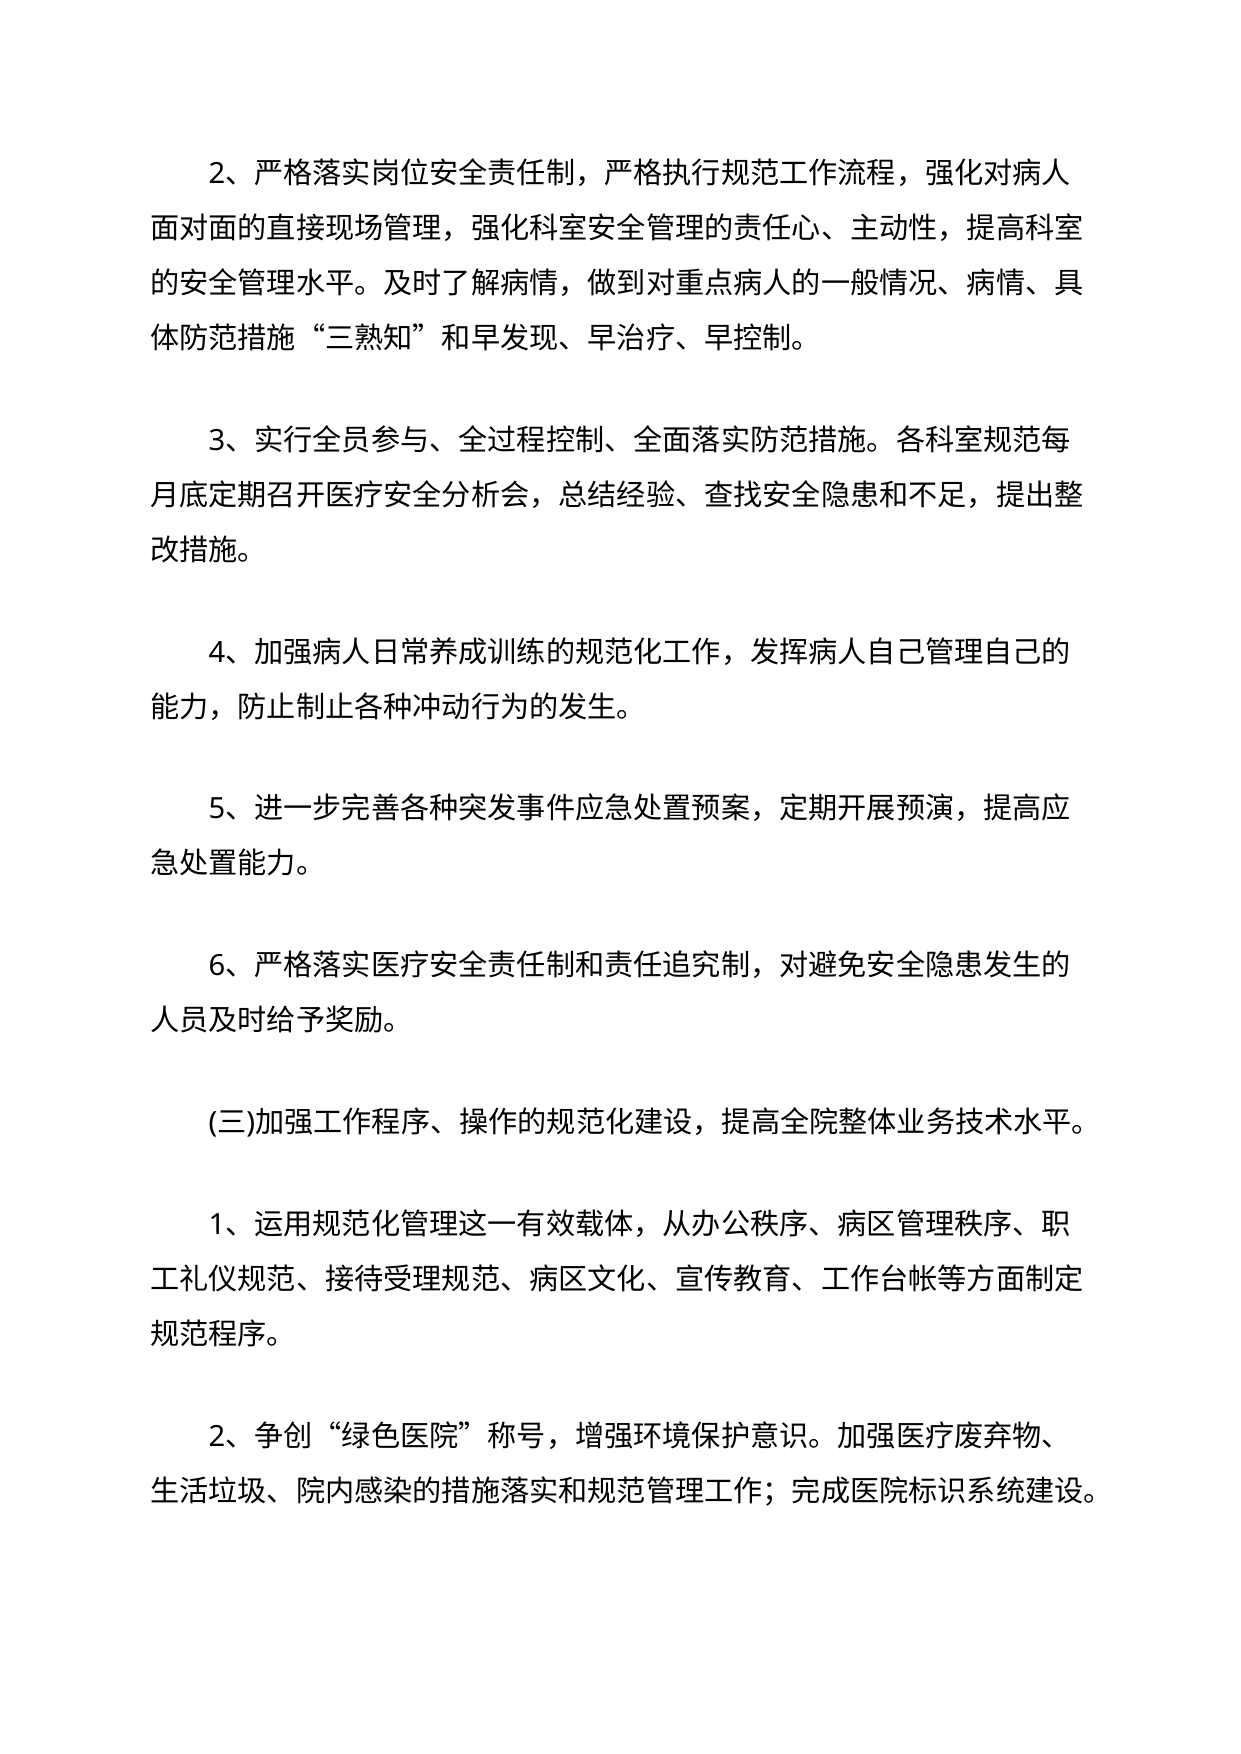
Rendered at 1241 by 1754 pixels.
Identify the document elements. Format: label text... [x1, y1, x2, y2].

text 3、实行全员参与、全过程控制、全面落实防范措施。各科室规范每月底定期召开医疗安全分析会，总结经验、查找安全隐患和不足，提出整改措施。 [150, 417, 1090, 569]
text 6、严格落实医疗安全责任制和责任追究制，对避免安全隐患发生的人员及时给予奖励。 [150, 942, 1090, 1039]
text 1、运用规范化管理这一有效载体，从办公秩序、病区管理秩序、职工礼仪规范、接待受理规范、病区文化、宣传教育、工作台帐等方面制定规范程序。 [150, 1201, 1090, 1353]
text (三)加强工作程序、操作的规范化建设，提高全院整体业务技术水平。 [150, 1098, 1090, 1141]
text 2、严格落实岗位安全责任制，严格执行规范工作流程，强化对病人面对面的直接现场管理，强化科室安全管理的责任心、主动性，提高科室的安全管理水平。及时了解病情，做到对重点病人的一般情况、病情、具体防范措施“三熟知”和早发现、早治疗、早控制。 [150, 150, 1090, 357]
text 2、争创“绿色医院”称号，增强环境保护意识。加强医疗废弃物、生活垃圾、院内感染的措施落实和规范管理工作；完成医院标识系统建设。 [150, 1412, 1090, 1509]
text 5、进一步完善各种突发事件应急处置预案，定期开展预演，提高应急处置能力。 [150, 785, 1090, 882]
text 4、加强病人日常养成训练的规范化工作，发挥病人自己管理自己的能力，防止制止各种冲动行为的发生。 [150, 628, 1090, 726]
